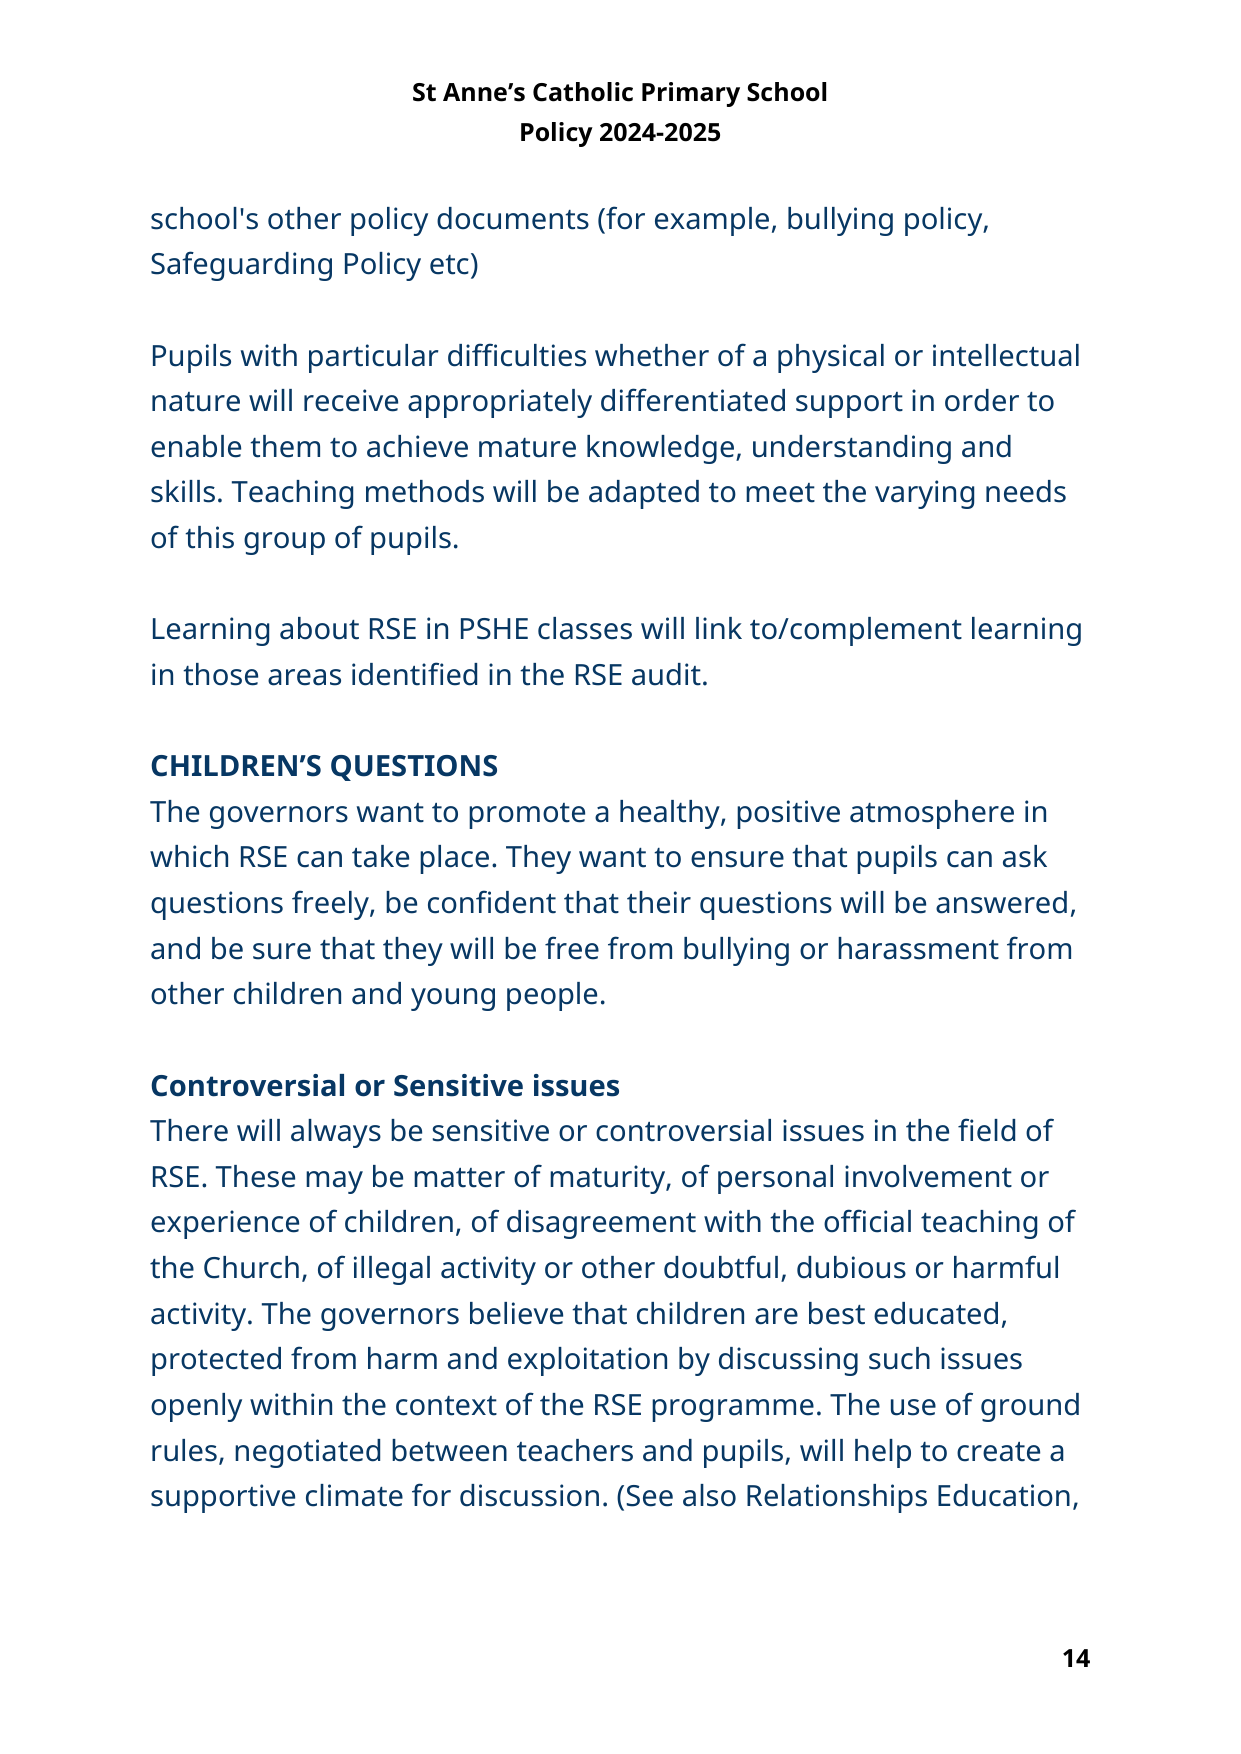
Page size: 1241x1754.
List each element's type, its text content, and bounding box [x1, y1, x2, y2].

text CHILDREN’S QUESTIONS [150, 746, 1090, 785]
text The governors want to promote a healthy, positive atmosphere in which RSE can take place. They want to ensure that pupils can ask questions freely, be confident that their questions will be answered, and be sure that they will be free from bullying or harassment from other children and young people. [150, 791, 1090, 1013]
text Controversial or Sensitive issues [150, 1065, 1090, 1104]
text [150, 1111, 1090, 1515]
text Pupils with particular difficulties whether of a physical or intellectual nature will receive appropriately differentiated support in order to enable them to achieve mature knowledge, understanding and skills. Teaching methods will be adapted to meet the varying needs of this group of pupils. [150, 335, 1090, 557]
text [150, 198, 1090, 283]
text Learning about RSE in PSHE classes will link to/complement learning in those areas identified in the RSE audit. [150, 609, 1090, 694]
